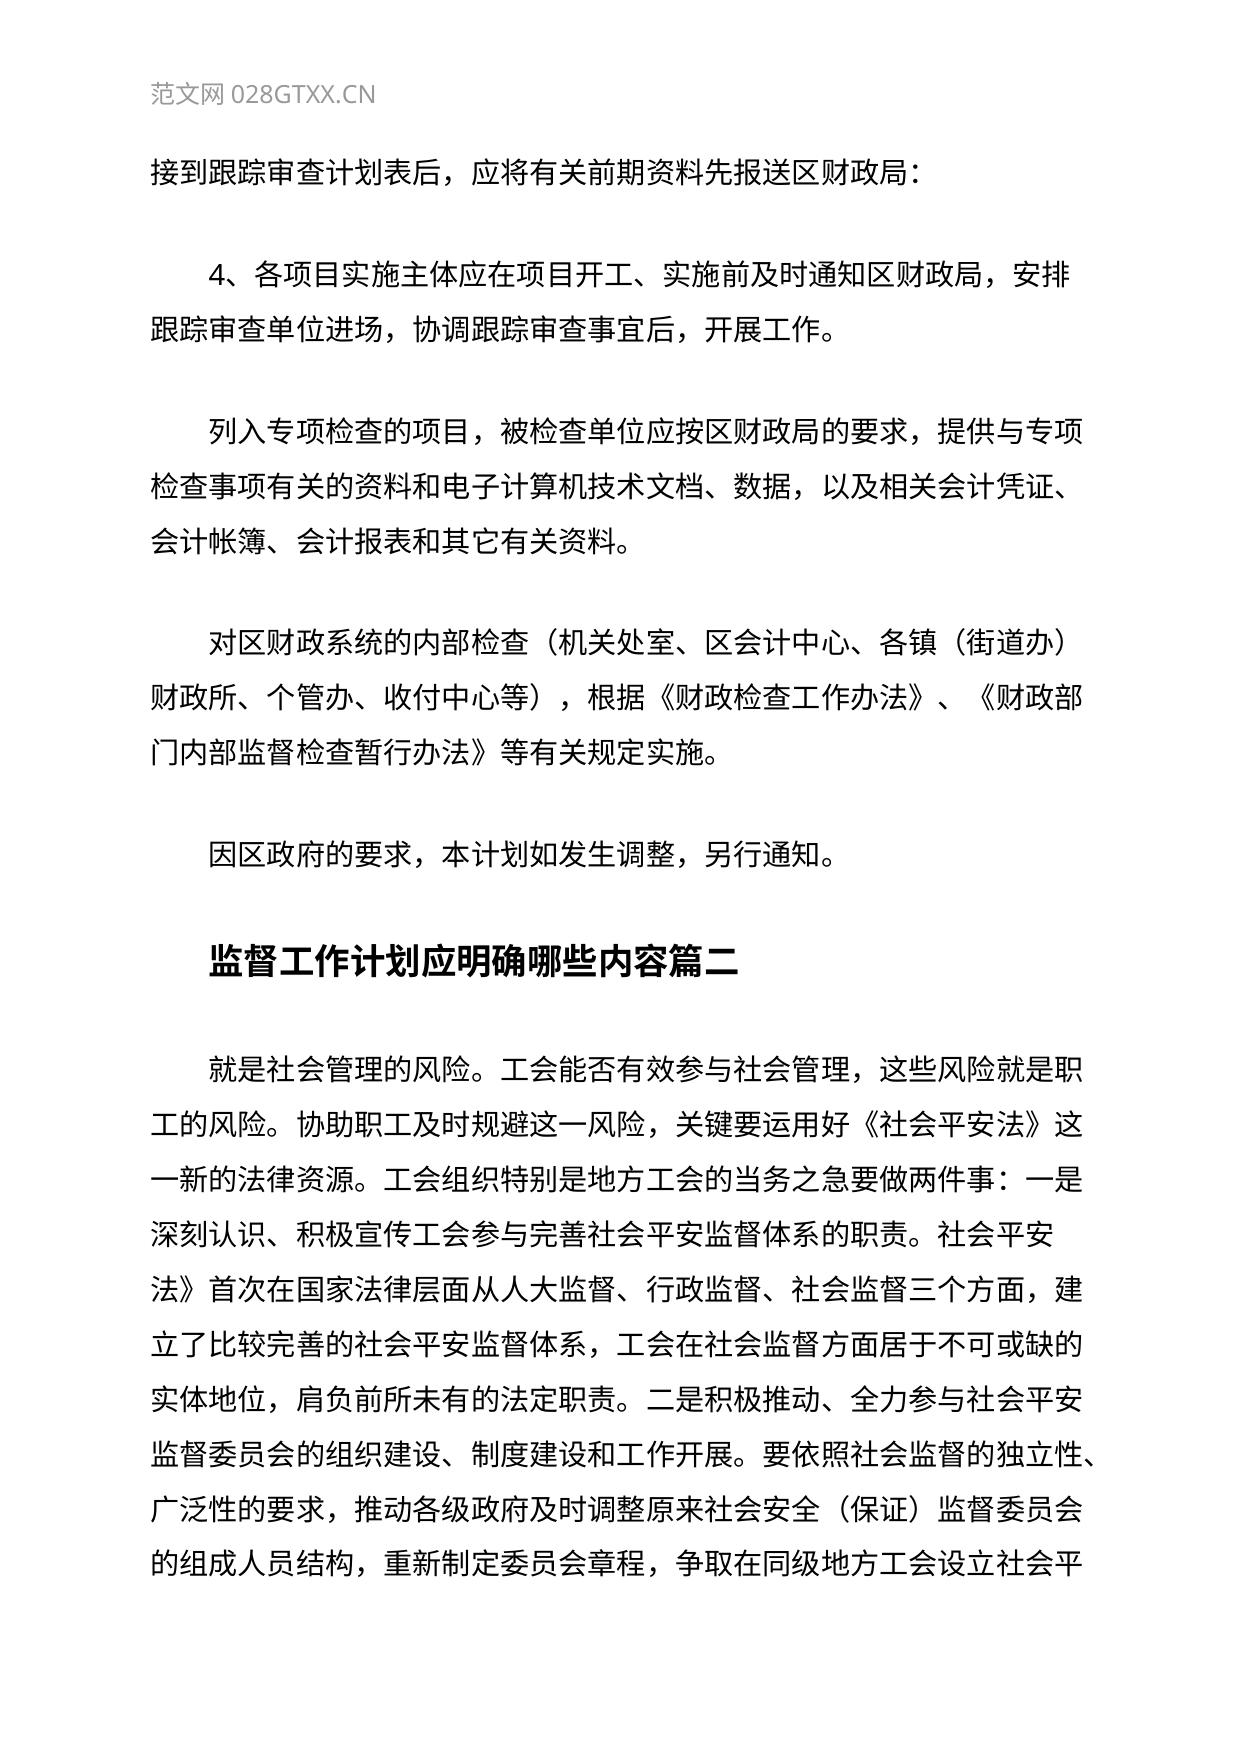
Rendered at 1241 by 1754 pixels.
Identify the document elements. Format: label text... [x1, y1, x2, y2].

text 4、各项目实施主体应在项目开工、实施前及时通知区财政局，安排跟踪审查单位进场，协调跟踪审查事宜后，开展工作。 [150, 252, 1090, 349]
text 对区财政系统的内部检查（机关处室、区会计中心、各镇（街道办）财政所、个管办、收付中心等），根据《财政检查工作办法》、《财政部门内部监督检查暂行办法》等有关规定实施。 [150, 620, 1090, 772]
text 因区政府的要求，本计划如发生调整，另行通知。 [150, 832, 1090, 874]
text 监督工作计划应明确哪些内容篇二 [150, 933, 1090, 985]
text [150, 150, 1090, 192]
text 列入专项检查的项目，被检查单位应按区财政局的要求，提供与专项检查事项有关的资料和电子计算机技术文档、数据，以及相关会计凭证、会计帐簿、会计报表和其它有关资料。 [150, 408, 1090, 561]
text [150, 1047, 1090, 1583]
